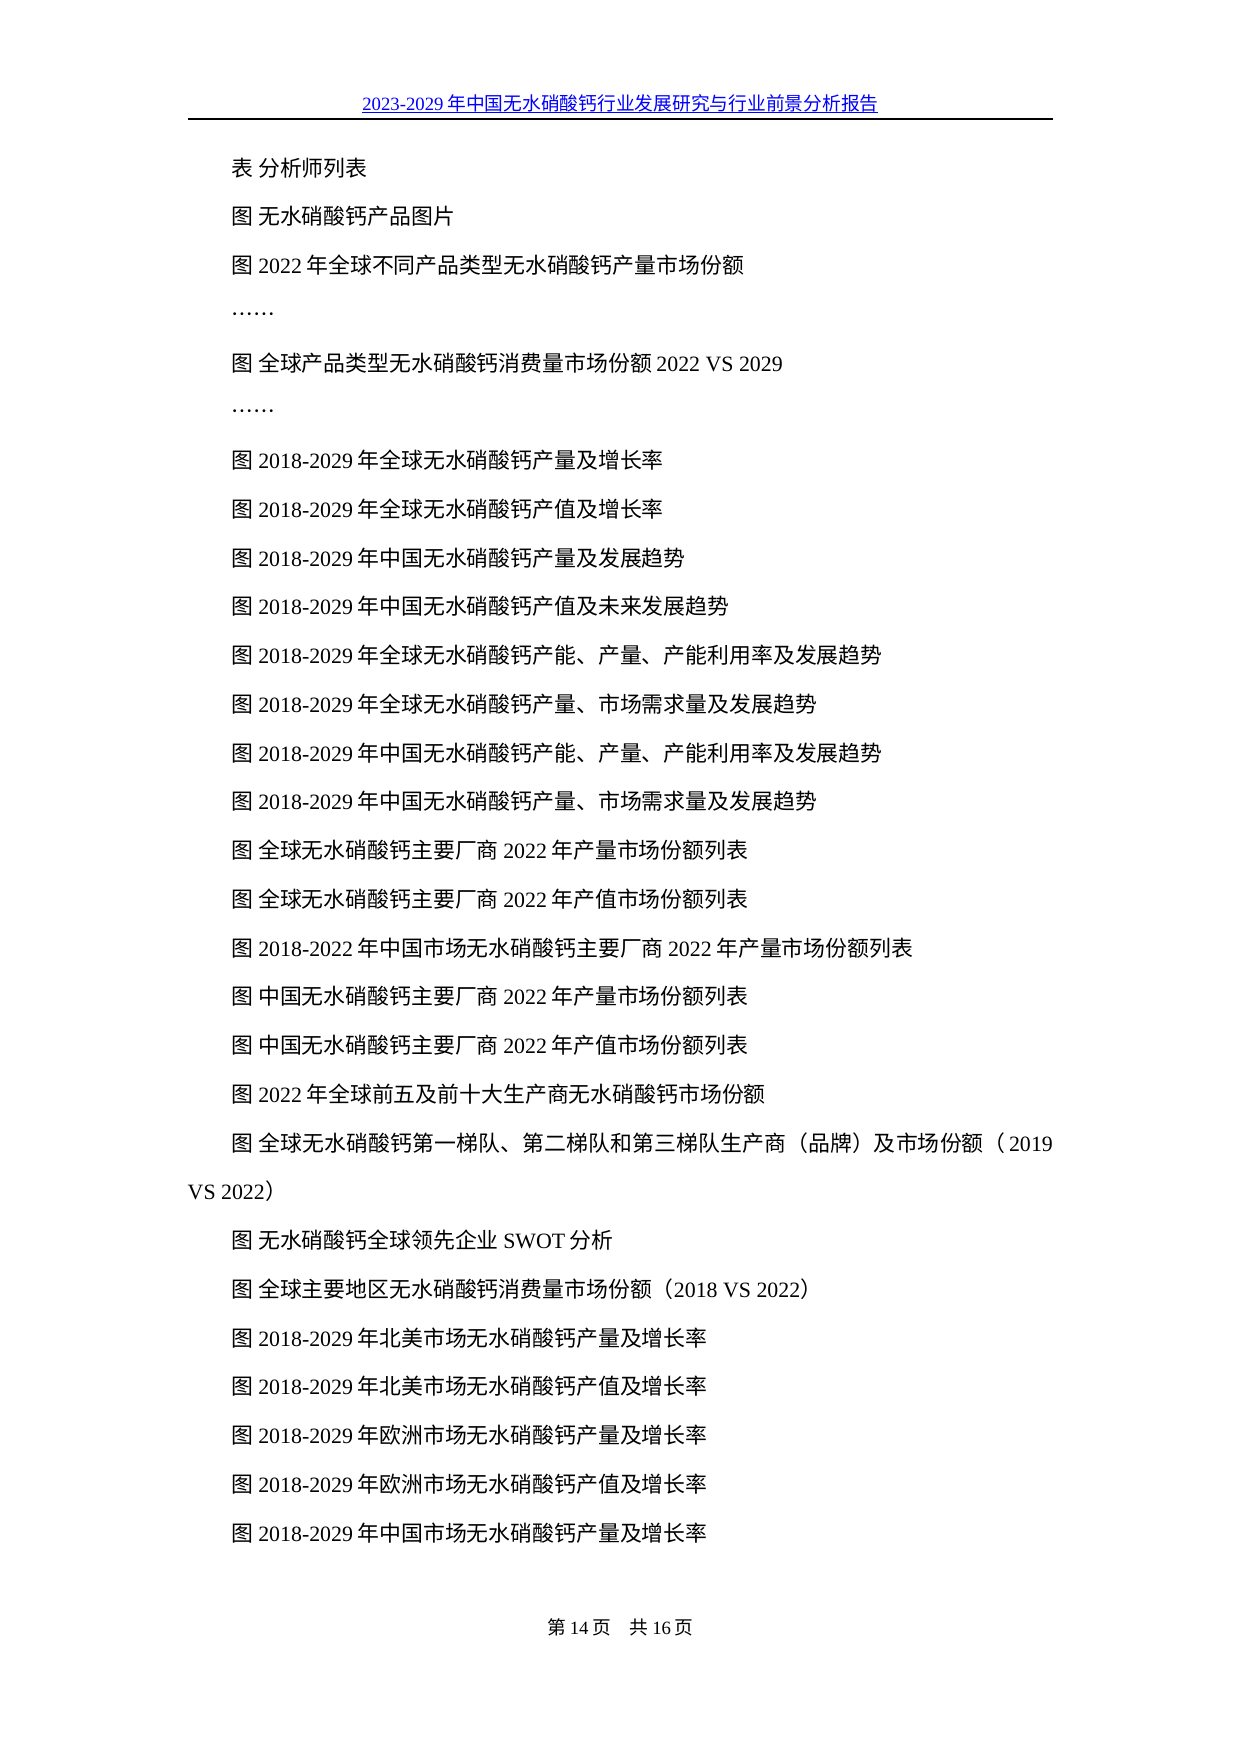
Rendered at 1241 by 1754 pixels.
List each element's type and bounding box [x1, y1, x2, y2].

text [187, 150, 1053, 1548]
